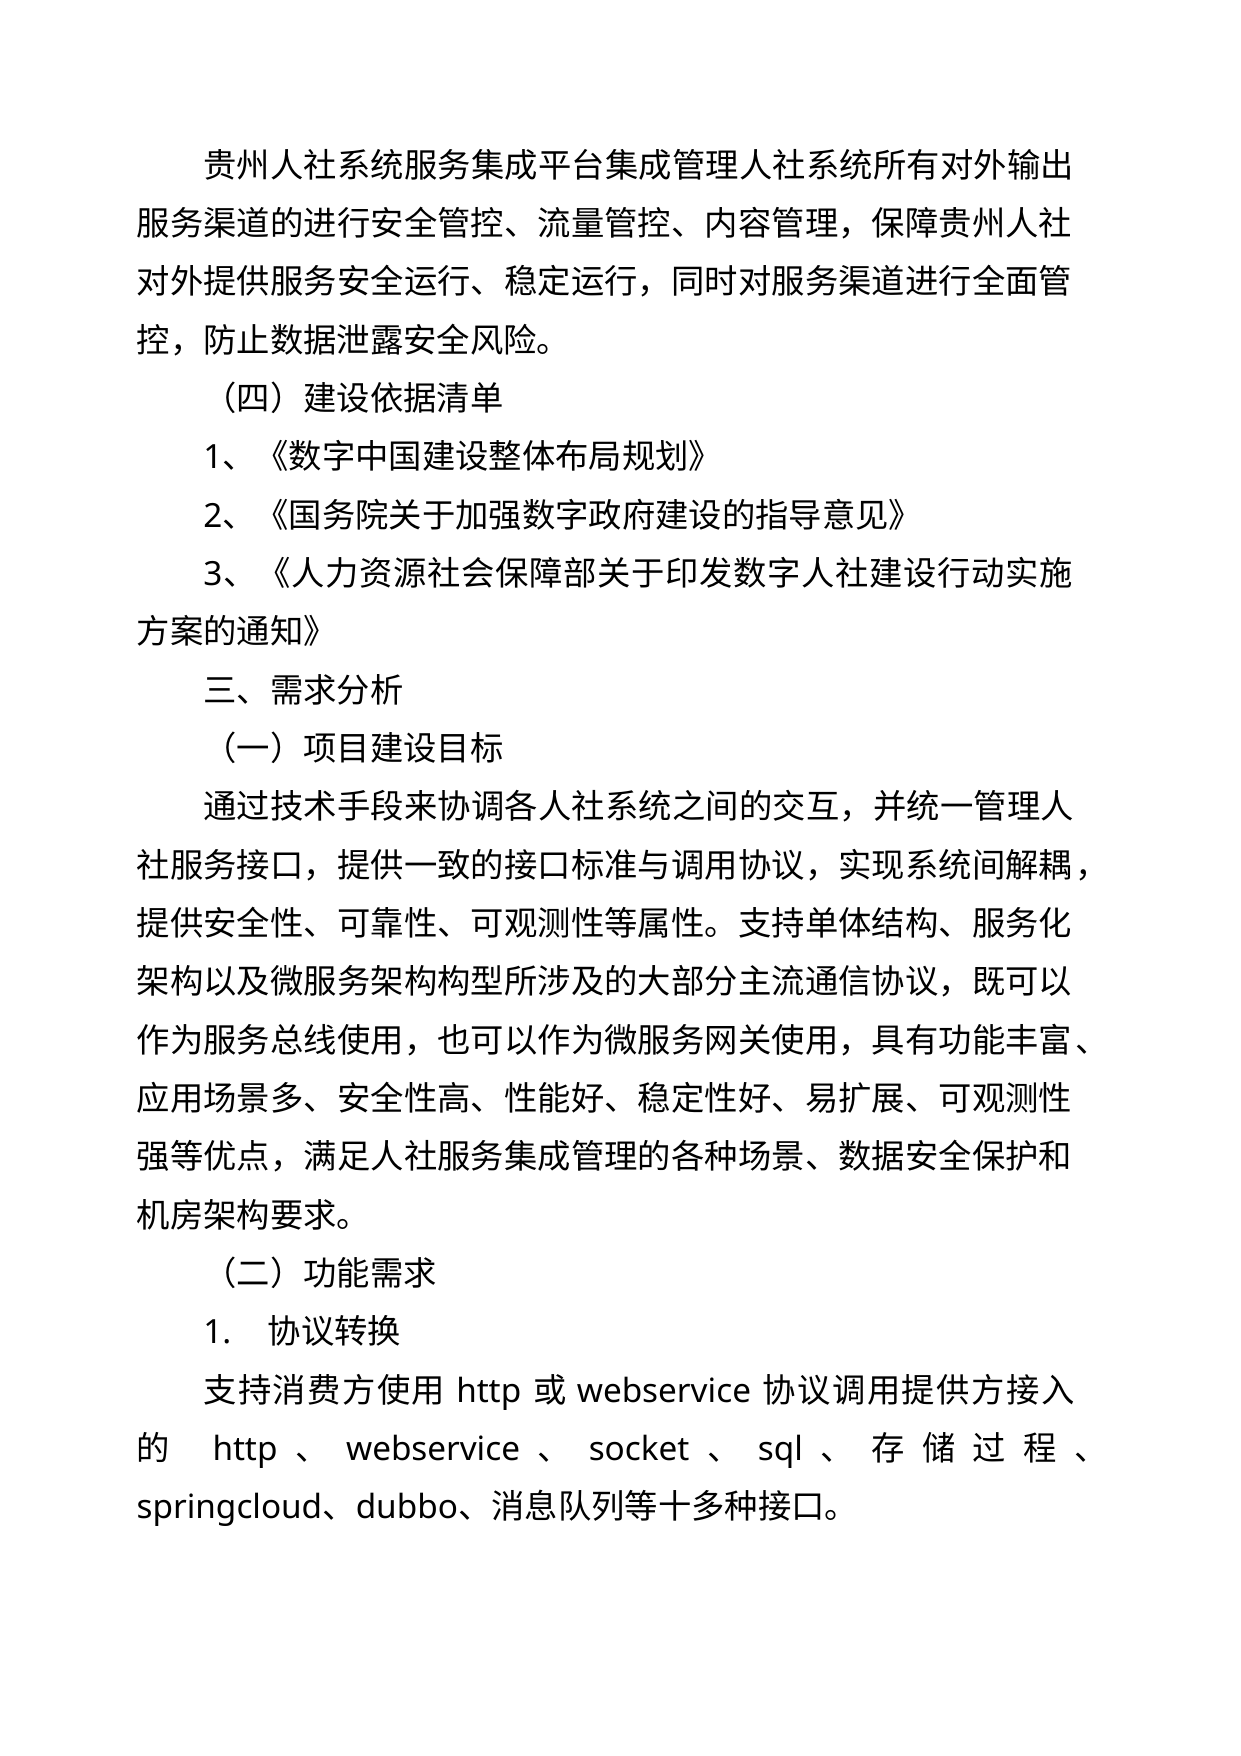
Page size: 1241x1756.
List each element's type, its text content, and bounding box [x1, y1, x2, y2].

text 三、需求分析 [136, 655, 1075, 714]
text 3、《人力资源社会保障部关于印发数字人社建设行动实施方案的通知》 [136, 539, 1075, 655]
text 支持消费方使用 http 或 webservice 协议调用提供方接入的 http、webservice、socket、sql、存储过程、springcloud、dubbo、消息队列等十多种接口。 [136, 1355, 1075, 1530]
text 贵州人社系统服务集成平台集成管理人社系统所有对外输出服务渠道的进行安全管控、流量管控、内容管理，保障贵州人社对外提供服务安全运行、稳定运行，同时对服务渠道进行全面管控，防止数据泄露安全风险。 [136, 130, 1075, 364]
text 1、《数字中国建设整体布局规划》 [136, 422, 1075, 480]
text （一）项目建设目标 [136, 714, 1075, 772]
text 2、《国务院关于加强数字政府建设的指导意见》 [136, 480, 1075, 539]
list 建设依据清单 [136, 364, 1075, 422]
list 协议转换 [136, 1297, 1075, 1355]
text 通过技术手段来协调各人社系统之间的交互，并统一管理人社服务接口，提供一致的接口标准与调用协议，实现系统间解耦，提供安全性、可靠性、可观测性等属性。支持单体结构、服务化架构以及微服务架构构型所涉及的大部分主流通信协议，既可以作为服务总线使用，也可以作为微服务网关使用，具有功能丰富、应用场景多、安全性高、性能好、稳定性好、易扩展、可观测性强等优点，满足人社服务集成管理的各种场景、数据安全保护和机房架构要求。 [136, 772, 1075, 1239]
text （二）功能需求 [136, 1239, 1075, 1297]
